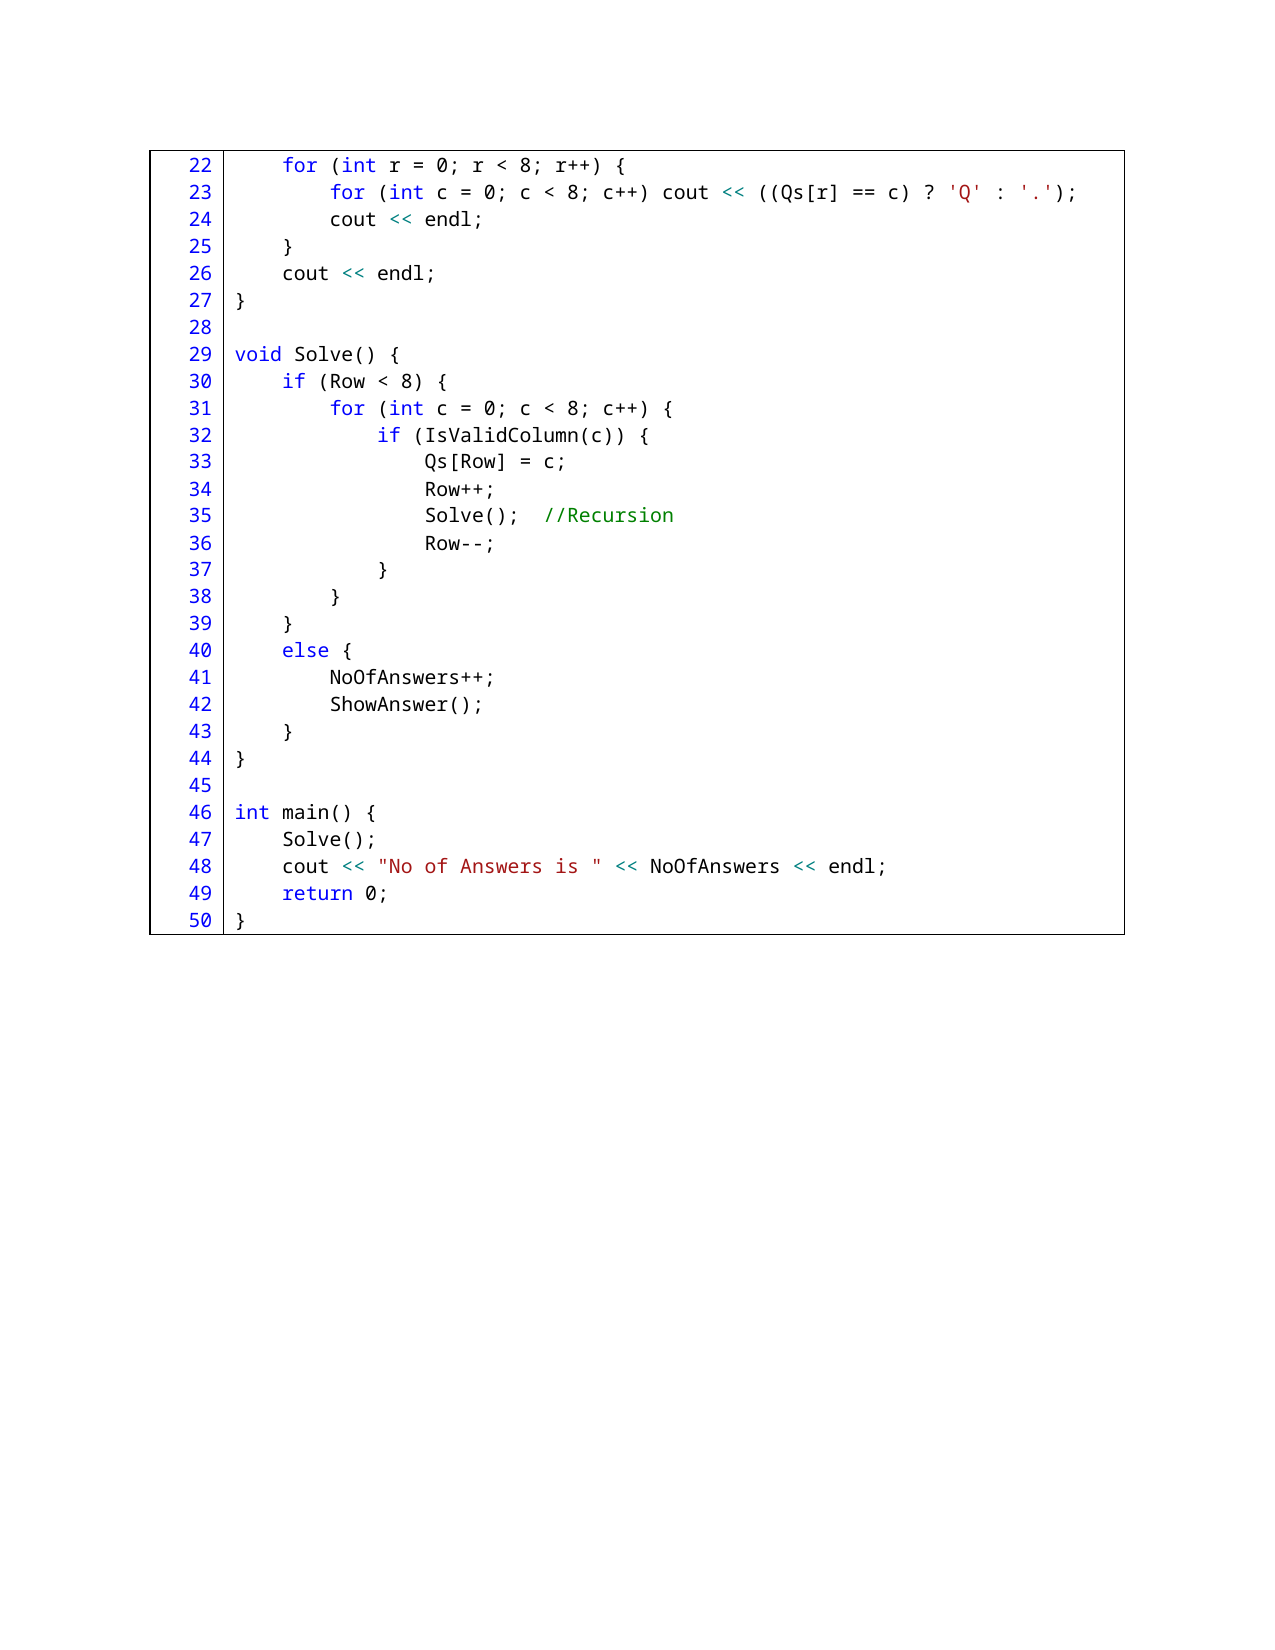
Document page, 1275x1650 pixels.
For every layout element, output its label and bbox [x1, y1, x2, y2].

table_cell [224, 151, 1124, 933]
table_cell [151, 151, 223, 933]
